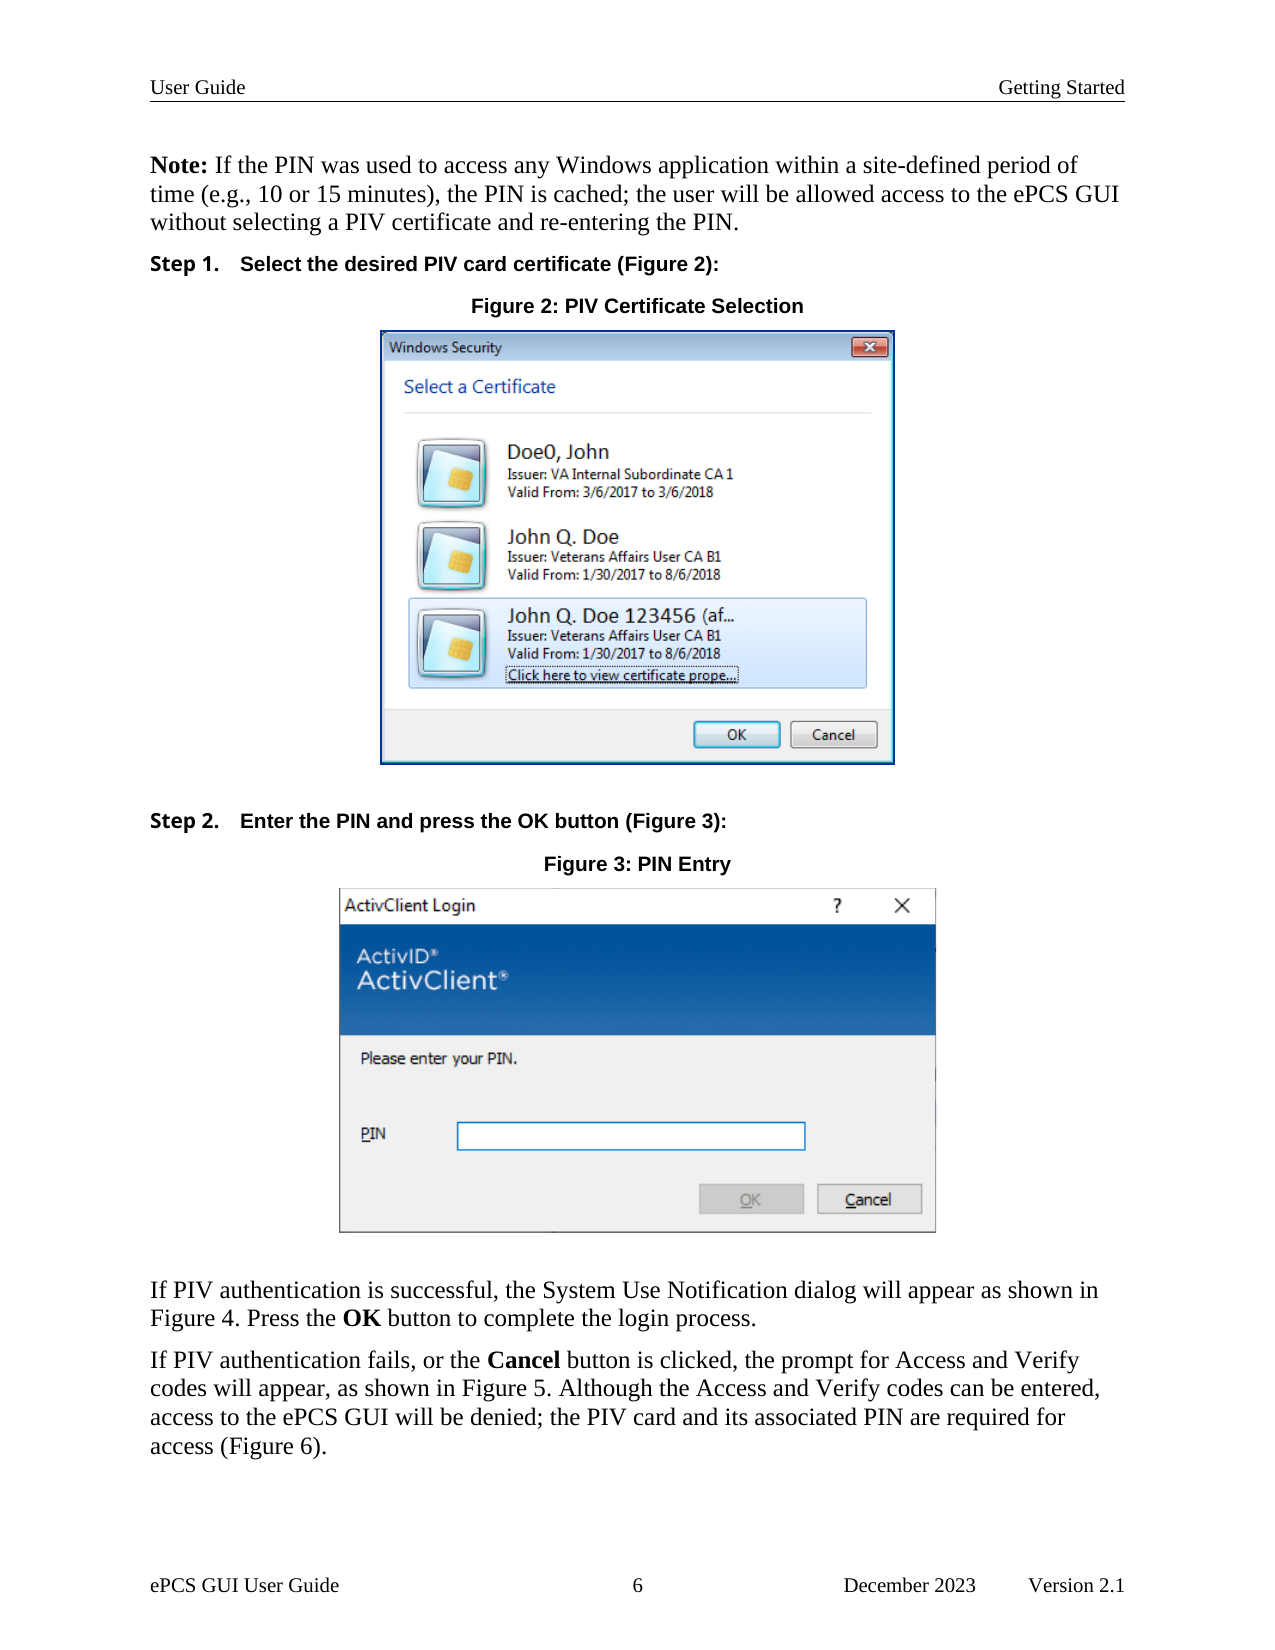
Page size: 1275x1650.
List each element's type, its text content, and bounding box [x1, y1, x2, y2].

text If PIV authentication is successful, the System Use Notification dialog will appear as shown in Figure 4. Press the OK button to complete the login process. [150, 1275, 1125, 1332]
text If PIV authentication fails, or the Cancel button is clicked, the prompt for Access and Verify codes will appear, as shown in Figure 5. Although the Access and Verify codes can be entered, access to the ePCS GUI will be denied; the PIV card and its associated PIN are required for access (Figure 6). [150, 1345, 1125, 1460]
picture [382, 332, 893, 763]
picture [339, 888, 937, 1233]
text Figure 3: PIN Entry [150, 852, 1125, 876]
text Figure 2: PIV Certificate Selection [150, 294, 1125, 318]
list Select the desired PIV card certificate (Figure 2): [150, 249, 1125, 277]
text Note: If the PIN was used to access any Windows application within a site-defined period of time (e.g., 10 or 15 minutes), the PIN is cached; the user will be allowed access to the ePCS GUI without selecting a PIV certificate and re-entering the PIN. [150, 150, 1125, 236]
text Enter the PIN and press the OK button (Figure 3): [150, 806, 1125, 835]
